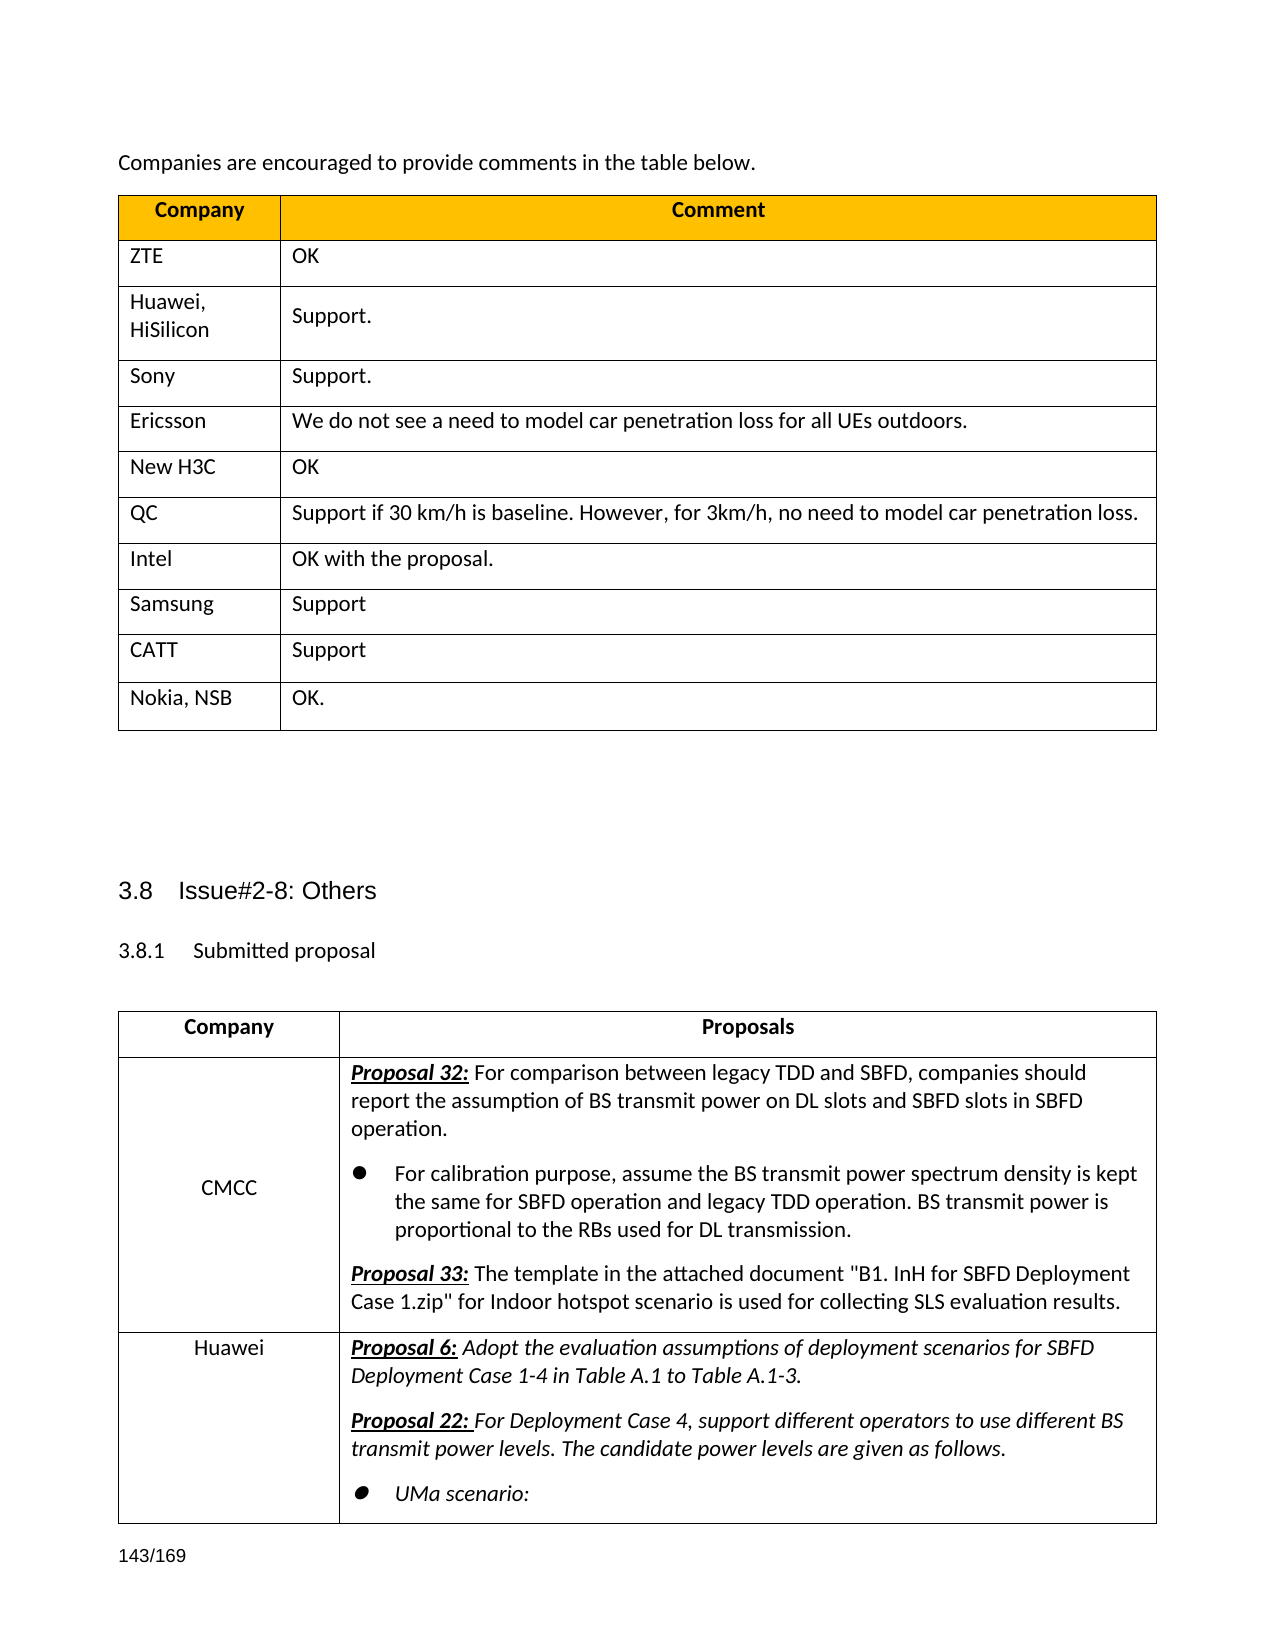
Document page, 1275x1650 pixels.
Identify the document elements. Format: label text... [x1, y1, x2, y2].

subtitle Issue#2-8: Others [118, 876, 1157, 904]
table_header Company [119, 1012, 339, 1057]
table_cell New H3C [119, 452, 280, 497]
table_cell Huawei [119, 1333, 339, 1523]
table_cell OK [281, 452, 1156, 497]
table_cell Proposal 32: For comparison between legacy TDD and SBFD, companies should report the assumption of BS transmit power on DL slots and SBFD slots in SBFD operation. For calibration purpose, assume the BS transmit power spectrum density is kept the same for SBFD operation and legacy TDD operation. BS transmit power is proportional to the RBs used for DL transmission. Proposal 33: The template in the attached document "B1. InH for SBFD Deployment Case 1.zip" for Indoor hotspot scenario is used for collecting SLS evaluation results. [340, 1058, 1156, 1332]
table_cell CATT [119, 635, 280, 682]
table_cell Nokia, NSB [119, 683, 280, 730]
table_cell Intel [119, 544, 280, 588]
table_header Company [119, 196, 280, 240]
table_cell Support [281, 635, 1156, 682]
table_header Comment [281, 196, 1156, 240]
table_cell Samsung [119, 590, 280, 634]
table_cell Support [281, 590, 1156, 634]
table_cell Huawei, HiSilicon [119, 287, 280, 360]
table_header Proposals [340, 1012, 1156, 1057]
text Companies are encouraged to provide comments in the table below. [118, 148, 1157, 176]
table_cell Support. [281, 361, 1156, 406]
table_cell OK [281, 241, 1156, 286]
table_cell CMCC [119, 1058, 339, 1332]
table_cell ZTE [119, 241, 280, 286]
table_cell QC [119, 498, 280, 543]
table_cell OK with the proposal. [281, 544, 1156, 588]
table_cell OK. [281, 683, 1156, 730]
subtitle Submitted proposal [118, 936, 1157, 964]
table_cell Support. [281, 287, 1156, 360]
table_cell Support if 30 km/h is baseline. However, for 3km/h, no need to model car penetration loss. [281, 498, 1156, 543]
table_cell Ericsson [119, 407, 280, 451]
table_cell Sony [119, 361, 280, 406]
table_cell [340, 1333, 1156, 1523]
table_cell We do not see a need to model car penetration loss for all UEs outdoors. [281, 407, 1156, 451]
